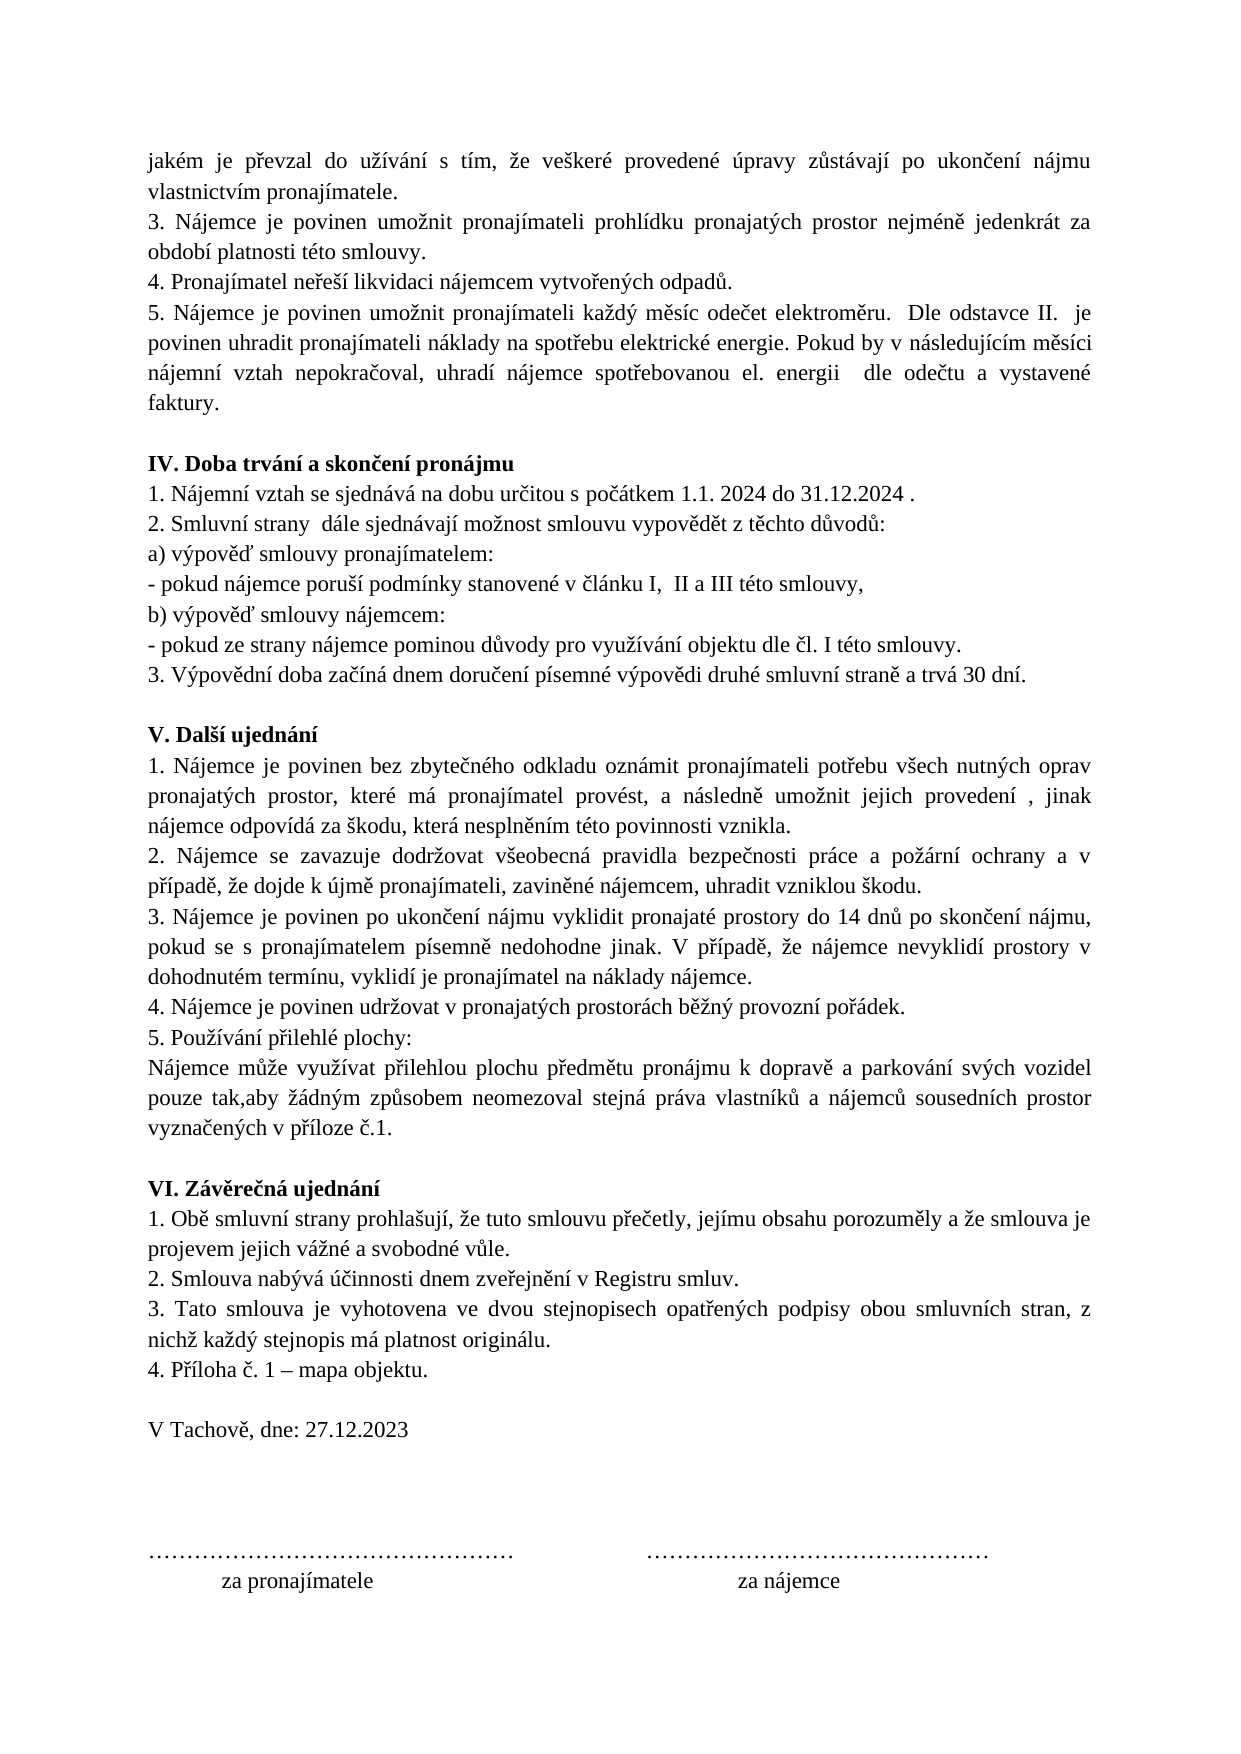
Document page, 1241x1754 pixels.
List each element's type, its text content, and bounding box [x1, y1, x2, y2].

text IV. Doba trvání a skončení pronájmu [148, 450, 1093, 476]
text 3. Nájemce je povinen umožnit pronajímateli prohlídku pronajatých prostor nejméně jedenkrát za období platnosti této smlouvy. [148, 208, 1093, 264]
text 4. Pronajímatel neřeší likvidaci nájemcem vytvořených odpadů. [148, 268, 1093, 295]
text 4. Příloha č. 1 – mapa objektu. [148, 1356, 1093, 1382]
text - pokud ze strany nájemce pominou důvody pro využívání objektu dle čl. I této smlouvy. [148, 631, 1093, 657]
text 1. Nájemce je povinen bez zbytečného odkladu oznámit pronajímateli potřebu všech nutných oprav pronajatých prostor, které má pronajímatel provést, a následně umožnit jejich provedení , jinak nájemce odpovídá za škodu, která nesplněním této povinnosti vznikla. [148, 752, 1093, 838]
text 1. Obě smluvní strany prohlašují, že tuto smlouvu přečetly, jejímu obsahu porozuměly a že smlouva je projevem jejich vážné a svobodné vůle. [148, 1205, 1093, 1261]
text 3. Tato smlouva je vyhotovena ve dvou stejnopisech opatřených podpisy obou smluvních stran, z nichž každý stejnopis má platnost originálu. [148, 1296, 1093, 1352]
text V. Další ujednání [148, 722, 1093, 748]
text Nájemce může využívat přilehlou plochu předmětu pronájmu k dopravě a parkování svých vozidel pouze tak,aby žádným způsobem neomezoval stejná práva vlastníků a nájemců sousedních prostor vyznačených v příloze č.1. [148, 1054, 1093, 1141]
text V Tachově, dne: 27.12.2023 [148, 1416, 1093, 1443]
text VI. Závěrečná ujednání [148, 1175, 1093, 1201]
text 2. Nájemce se zavazuje dodržovat všeobecná pravidla bezpečnosti práce a požární ochrany a v případě, že dojde k újmě pronajímateli, zaviněné nájemcem, uhradit vzniklou škodu. [148, 842, 1093, 899]
text 5. Nájemce je povinen umožnit pronajímateli každý měsíc odečet elektroměru. Dle odstavce II. je povinen uhradit pronajímateli náklady na spotřebu elektrické energie. Pokud by v následujícím měsíci nájemní vztah nepokračoval, uhradí nájemce spotřebovanou el. energii dle odečtu a vystavené faktury. [148, 299, 1093, 416]
text 3. Výpovědní doba začíná dnem doručení písemné výpovědi druhé smluvní straně a trvá 30 dní. [148, 661, 1093, 687]
text a) výpověď smlouvy pronajímatelem: [148, 540, 1093, 567]
text 2. Smlouva nabývá účinnosti dnem zveřejnění v Registru smluv. [148, 1265, 1093, 1292]
text ………………………………………… ……………………………………… [148, 1537, 1093, 1563]
text b) výpověď smlouvy nájemcem: [148, 601, 1093, 627]
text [148, 148, 1093, 204]
text - pokud nájemce poruší podmínky stanovené v článku I, II a III této smlouvy, [148, 571, 1093, 597]
text 2. Smluvní strany dále sjednávají možnost smlouvu vypovědět z těchto důvodů: [148, 510, 1093, 536]
text 5. Používání přilehlé plochy: [148, 1024, 1093, 1050]
text 4. Nájemce je povinen udržovat v pronajatých prostorách běžný provozní pořádek. [148, 993, 1093, 1020]
text 1. Nájemní vztah se sjednává na dobu určitou s počátkem 1.1. 2024 do 31.12.2024 . [148, 480, 1093, 506]
text za pronajímatele za nájemce [148, 1567, 1093, 1594]
text 3. Nájemce je povinen po ukončení nájmu vyklidit pronajaté prostory do 14 dnů po skončení nájmu, pokud se s pronajímatelem písemně nedohodne jinak. V případě, že nájemce nevyklidí prostory v dohodnutém termínu, vyklidí je pronajímatel na náklady nájemce. [148, 903, 1093, 989]
